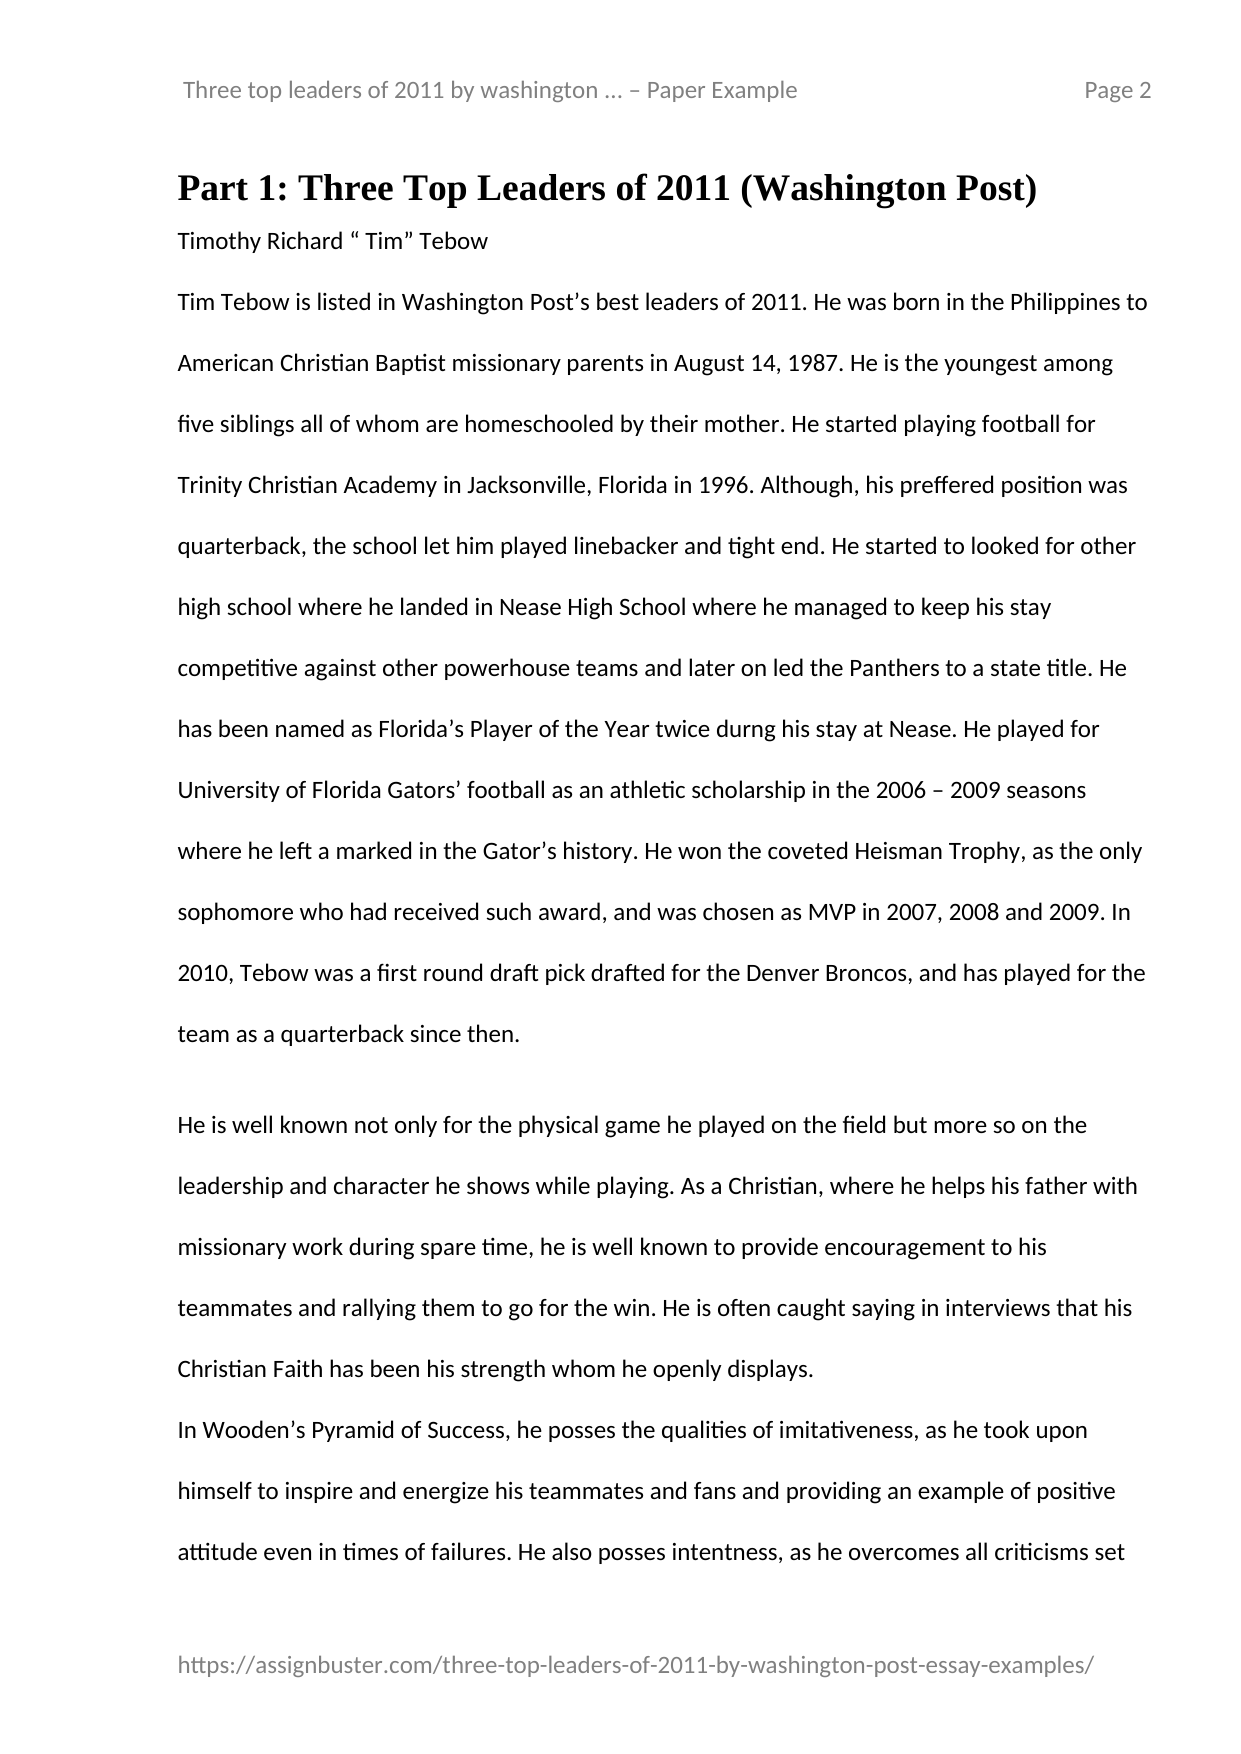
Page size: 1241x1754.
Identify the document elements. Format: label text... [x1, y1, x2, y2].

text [177, 1109, 1152, 1567]
subtitle Part 1: Three Top Leaders of 2011 (Washington Post) [177, 166, 1152, 209]
text Timothy Richard “ Tim” Tebow Tim Tebow is listed in Washington Post’s best leaders of 2011. He was born in the Philippines to American Christian Baptist missionary parents in August 14, 1987. He is the youngest among five siblings all of whom are homeschooled by their mother. He started playing football for Trinity Christian Academy in Jacksonville, Florida in 1996. Although, his preffered position was quarterback, the school let him played linebacker and tight end. He started to looked for other high school where he landed in Nease High School where he managed to keep his stay competitive against other powerhouse teams and later on led the Panthers to a state title. He has been named as Florida’s Player of the Year twice durng his stay at Nease. He played for University of Florida Gators’ football as an athletic scholarship in the 2006 – 2009 seasons where he left a marked in the Gator’s history. He won the coveted Heisman Trophy, as the only sophomore who had received such award, and was chosen as MVP in 2007, 2008 and 2009. In 2010, Tebow was a first round draft pick drafted for the Denver Broncos, and has played for the team as a quarterback since then. [177, 225, 1152, 1049]
